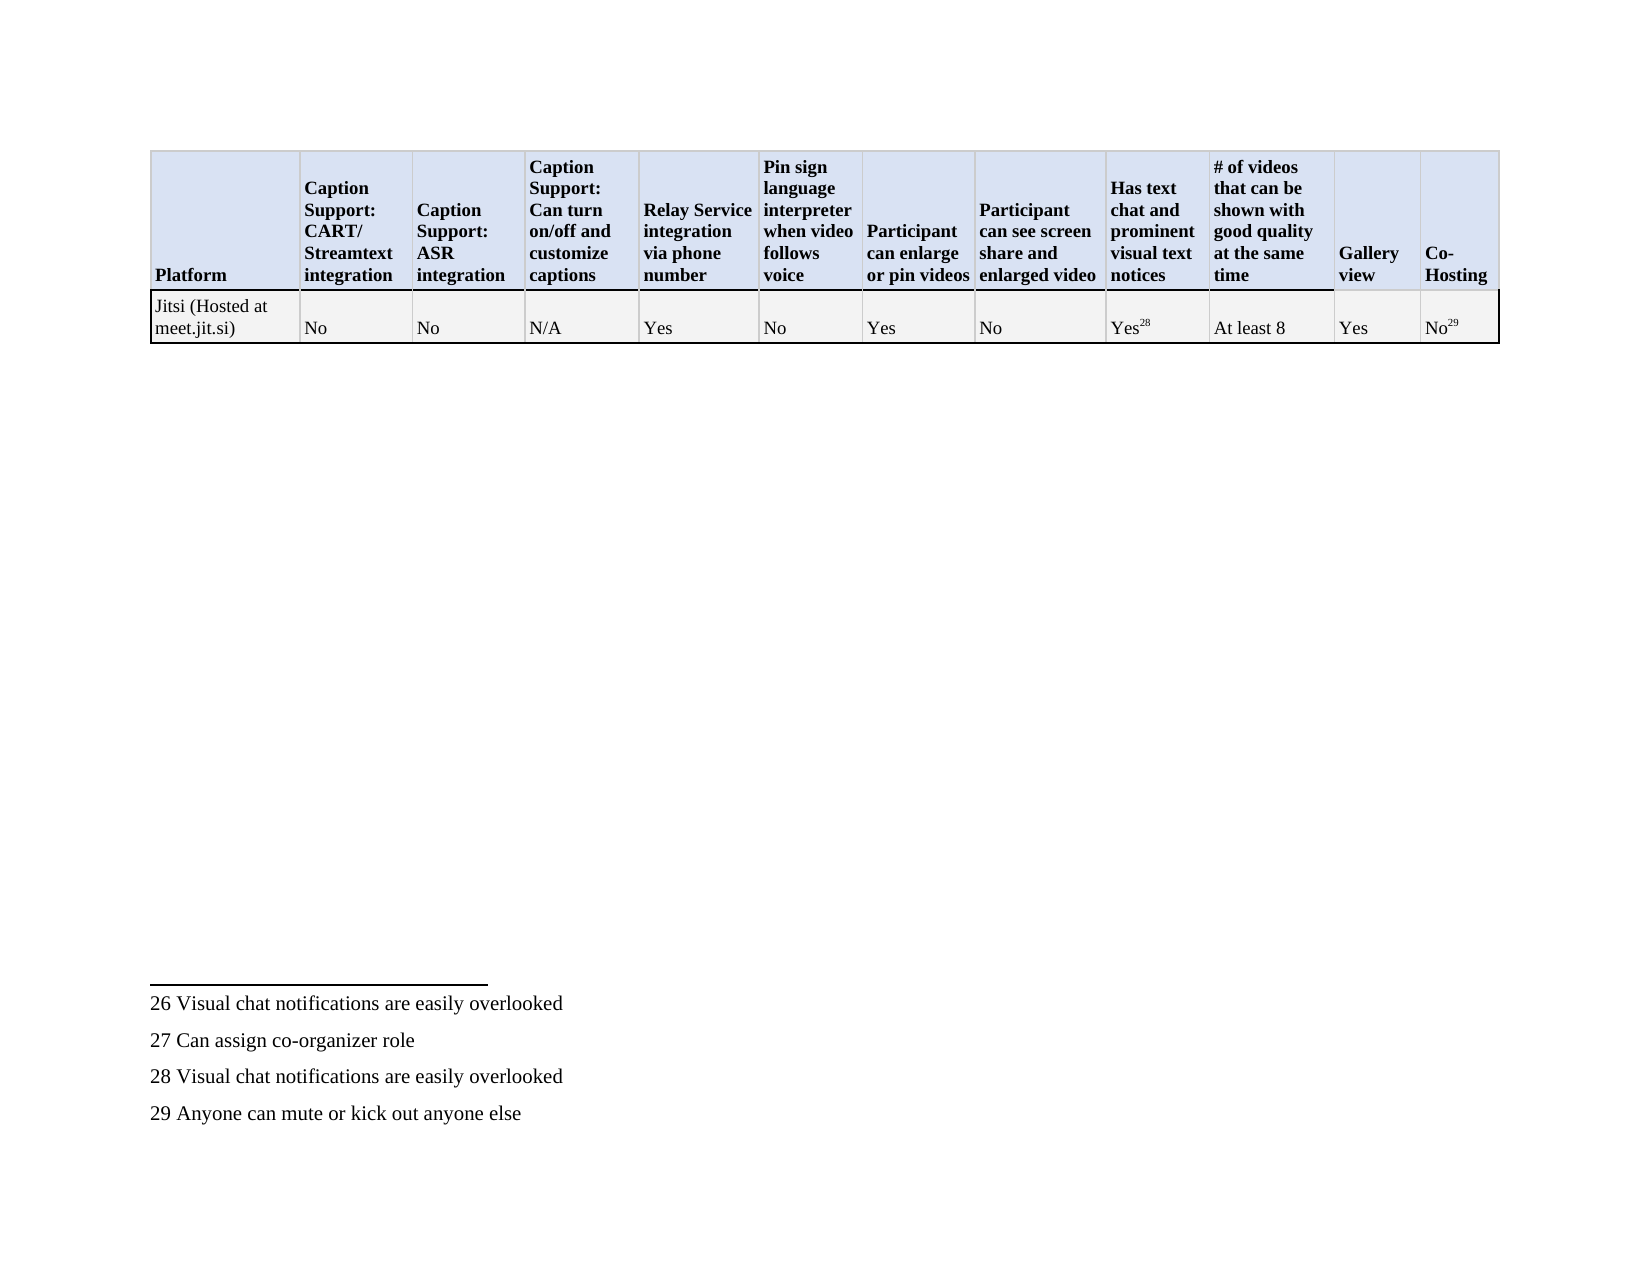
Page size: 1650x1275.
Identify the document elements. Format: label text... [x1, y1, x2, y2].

table_cell Yes [863, 291, 974, 342]
table_header Co- Hosting [1421, 152, 1498, 289]
table_cell Jitsi (Hosted at meet.jit.si) [152, 291, 299, 342]
table_cell No [413, 291, 524, 342]
table_header Has text chat and prominent visual text notices [1107, 152, 1209, 289]
table_header # of videos that can be shown with good quality at the same time [1210, 152, 1334, 289]
table_cell Yes [1335, 291, 1420, 342]
table_header Participant can enlarge or pin videos [863, 152, 974, 289]
table_cell N/A [526, 291, 638, 342]
table_cell Yes [640, 291, 758, 342]
table_cell No [976, 291, 1105, 342]
table_header Relay Service integration via phone number [640, 152, 758, 289]
table_header Gallery view [1335, 152, 1420, 289]
table_header Platform [152, 152, 299, 289]
table_header Participant can see screen share and enlarged video [976, 152, 1105, 289]
table_cell At least 8 [1210, 291, 1334, 342]
table_header Pin sign language interpreter when video follows voice [760, 152, 862, 289]
table_cell No [301, 291, 412, 342]
table_header Caption Support: CART/ Streamtext integration [301, 152, 412, 289]
table_cell No [760, 291, 862, 342]
table_cell No [1421, 291, 1498, 342]
table_header Caption Support: ASR integration [413, 152, 524, 289]
table_header Caption Support: Can turn on/off and customize captions [526, 152, 638, 289]
table_cell Yes [1107, 291, 1209, 342]
